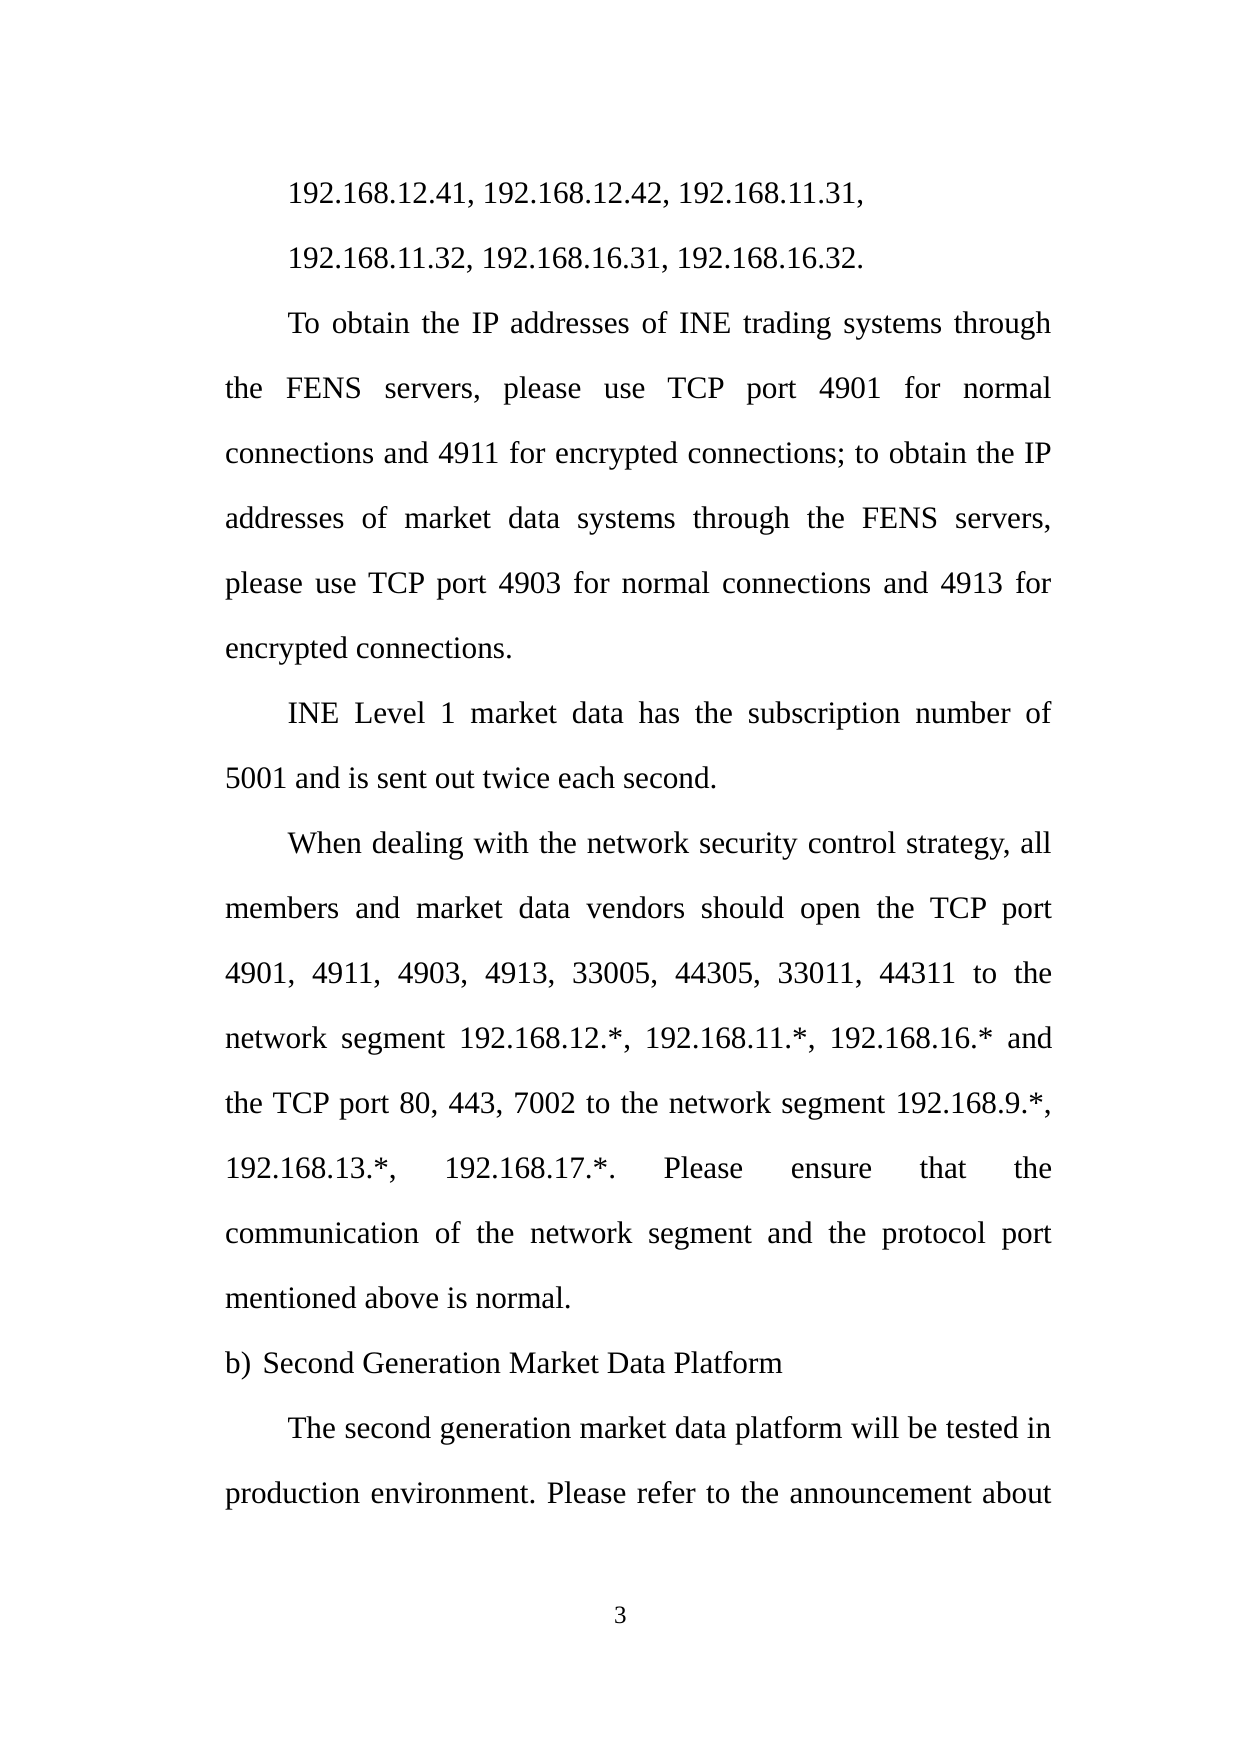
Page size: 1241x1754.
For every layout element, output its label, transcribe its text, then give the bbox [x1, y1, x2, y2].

list 192.168.12.41, 192.168.12.42, 192.168.11.31, [225, 160, 1053, 225]
list INE Level 1 market data has the subscription number of 5001 and is sent out twice each second. [225, 680, 1053, 810]
list To obtain the IP addresses of INE trading systems through the FENS servers, please use TCP port 4901 for normal connections and 4911 for encrypted connections; to obtain the IP addresses of market data systems through the FENS servers, please use TCP port 4903 for normal connections and 4913 for encrypted connections. [225, 290, 1053, 680]
list When dealing with the network security control strategy, all members and market data vendors should open the TCP port 4901, 4911, 4903, 4913, 33005, 44305, 33011, 44311 to the network segment 192.168.12.*, 192.168.11.*, 192.168.16.* and the TCP port 80, 443, 7002 to the network segment 192.168.9.*, 192.168.13.*, 192.168.17.*. Please ensure that the communication of the network segment and the protocol port mentioned above is normal. [225, 810, 1053, 1330]
list 192.168.11.32, 192.168.16.31, 192.168.16.32. [225, 225, 1053, 290]
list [225, 1395, 1053, 1525]
list Second Generation Market Data Platform [225, 1330, 1053, 1395]
